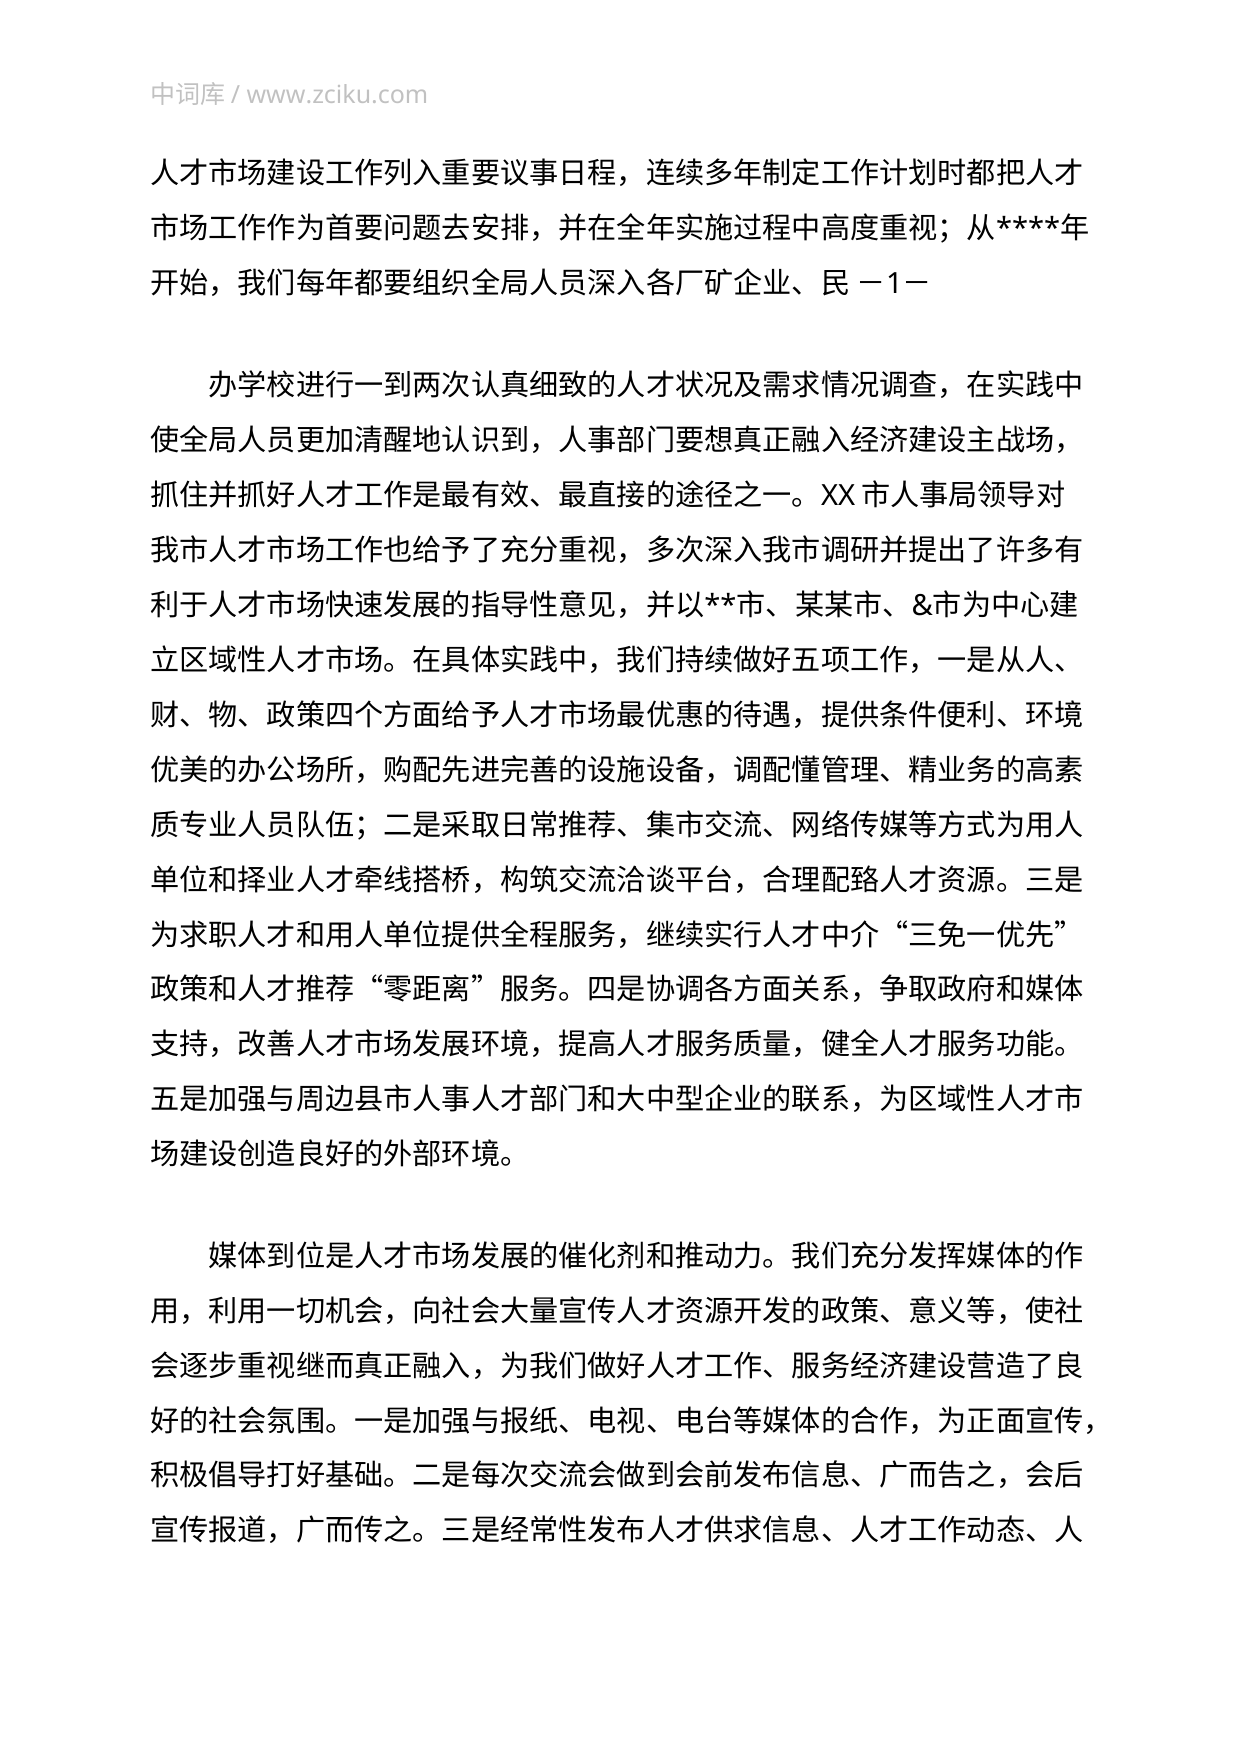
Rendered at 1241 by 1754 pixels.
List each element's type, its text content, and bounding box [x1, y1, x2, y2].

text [150, 1232, 1090, 1549]
text 办学校进行一到两次认真细致的人才状况及需求情况调查，在实践中使全局人员更加清醒地认识到，人事部门要想真正融入经济建设主战场，抓住并抓好人才工作是最有效、最直接的途径之一。XX市人事局领导对我市人才市场工作也给予了充分重视，多次深入我市调研并提出了许多有利于人才市场快速发展的指导性意见，并以**市、某某市、&市为中心建立区域性人才市场。在具体实践中，我们持续做好五项工作，一是从人、财、物、政策四个方面给予人才市场最优惠的待遇，提供条件便利、环境优美的办公场所，购配先进完善的设施设备，调配懂管理、精业务的高素质专业人员队伍；二是采取日常推荐、集市交流、网络传媒等方式为用人单位和择业人才牵线搭桥，构筑交流洽谈平台，合理配臵人才资源。三是为求职人才和用人单位提供全程服务，继续实行人才中介“三免一优先”政策和人才推荐“零距离”服务。四是协调各方面关系，争取政府和媒体支持，改善人才市场发展环境，提高人才服务质量，健全人才服务功能。五是加强与周边县市人事人才部门和大中型企业的联系，为区域性人才市场建设创造良好的外部环境。 [150, 362, 1090, 1173]
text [150, 150, 1090, 302]
